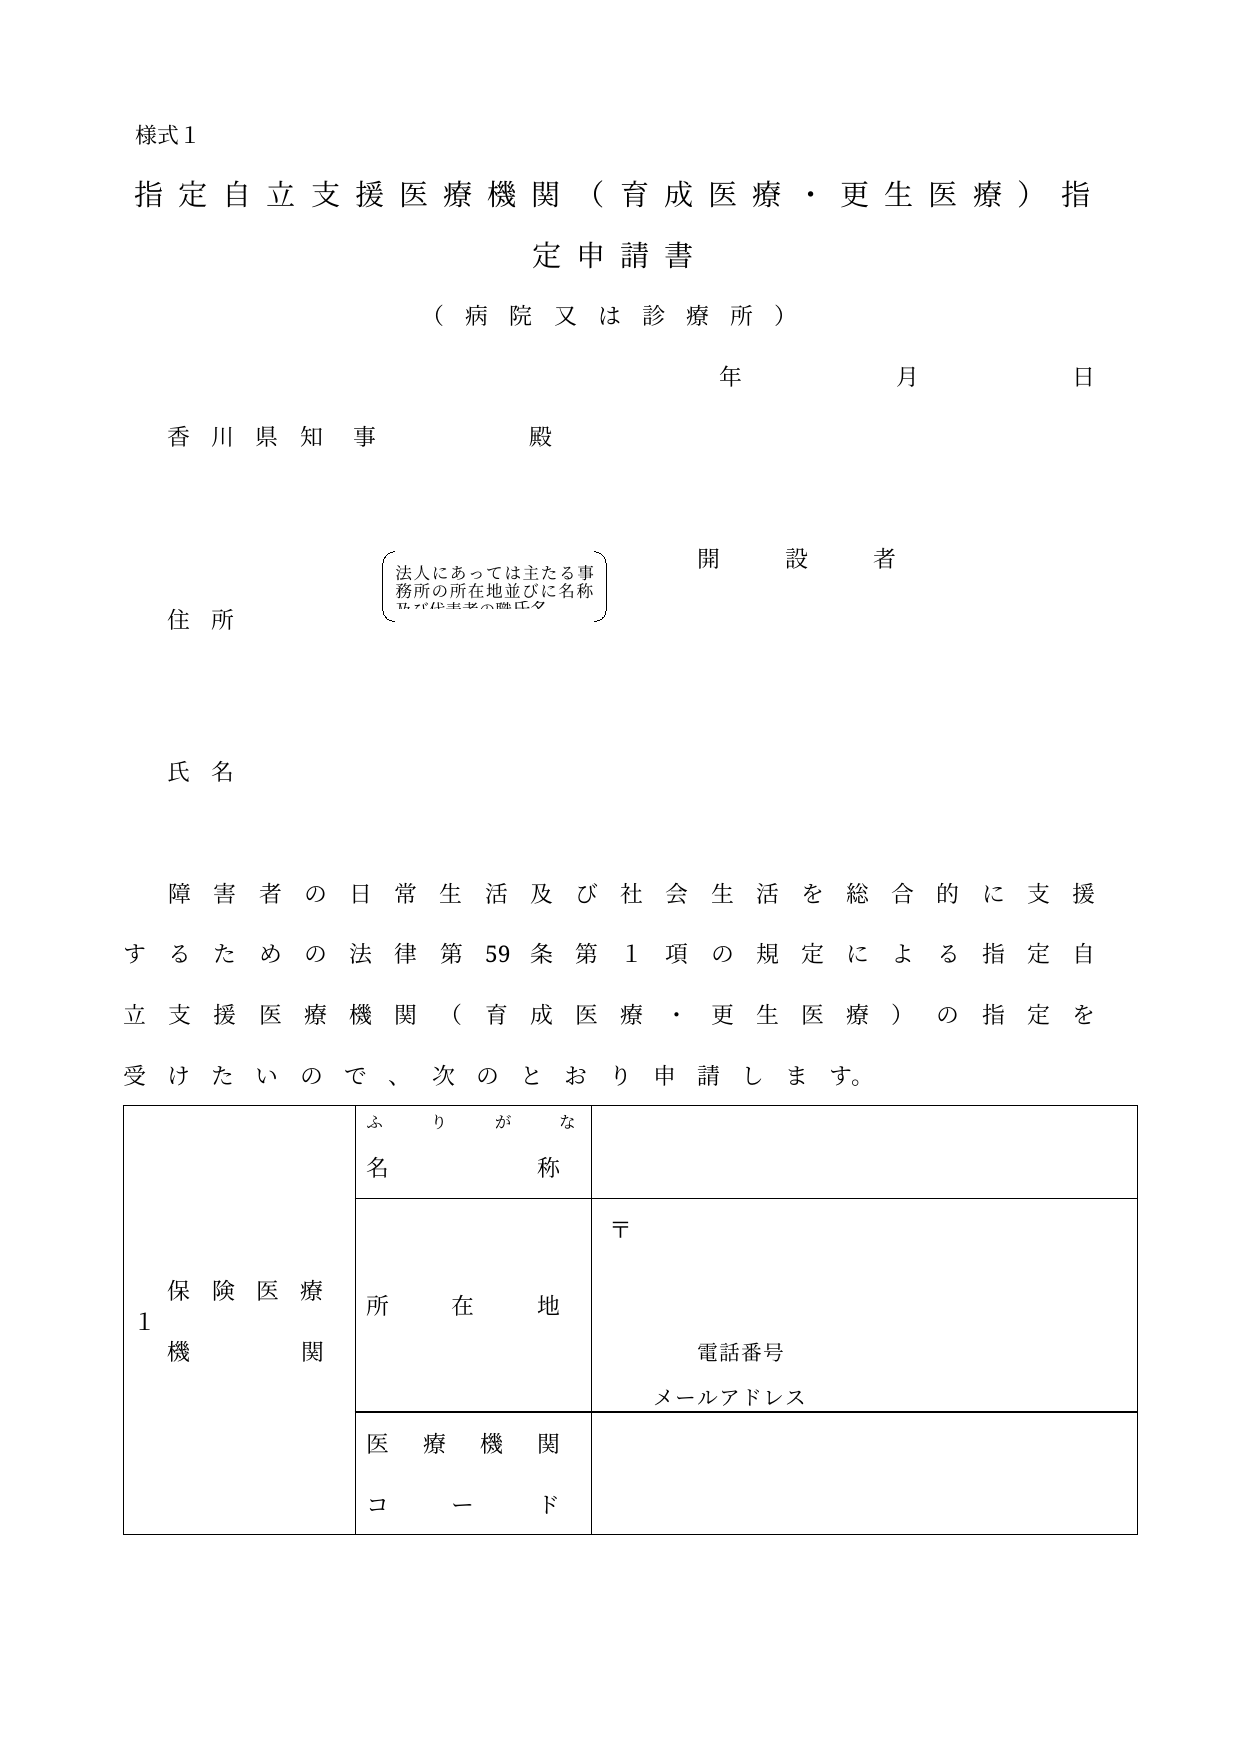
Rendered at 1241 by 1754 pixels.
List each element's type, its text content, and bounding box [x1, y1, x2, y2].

text 指定自立支援医療機関（育成医療・更生医療）指定申請書 [123, 162, 1117, 284]
text 年 月 日 [123, 345, 1117, 406]
table_header １ [124, 1106, 151, 1534]
text 障害者の日常生活及び社会生活を総合的に支援するための法律第59条第１項の規定による指定自立支援医療機関（育成医療・更生医療）の指定を受けたいので、次のとおり申請します。 [123, 862, 1117, 1105]
table_header [592, 1106, 1137, 1197]
text 開 設 者 住所 [123, 527, 1117, 649]
table_cell 〒 電話番号 メールアドレス [592, 1199, 1137, 1411]
table_header ふりがな 名称 [356, 1106, 591, 1197]
text 香川県知事 殿 [123, 406, 1117, 466]
table_cell [592, 1413, 1137, 1534]
text （病院又は診療所） [123, 284, 1117, 345]
text 氏名 [123, 710, 1117, 801]
table_cell 所在地 [356, 1199, 591, 1411]
table_header 保険医療 機関 [151, 1106, 355, 1534]
table_cell 医療機関コード [356, 1413, 591, 1534]
